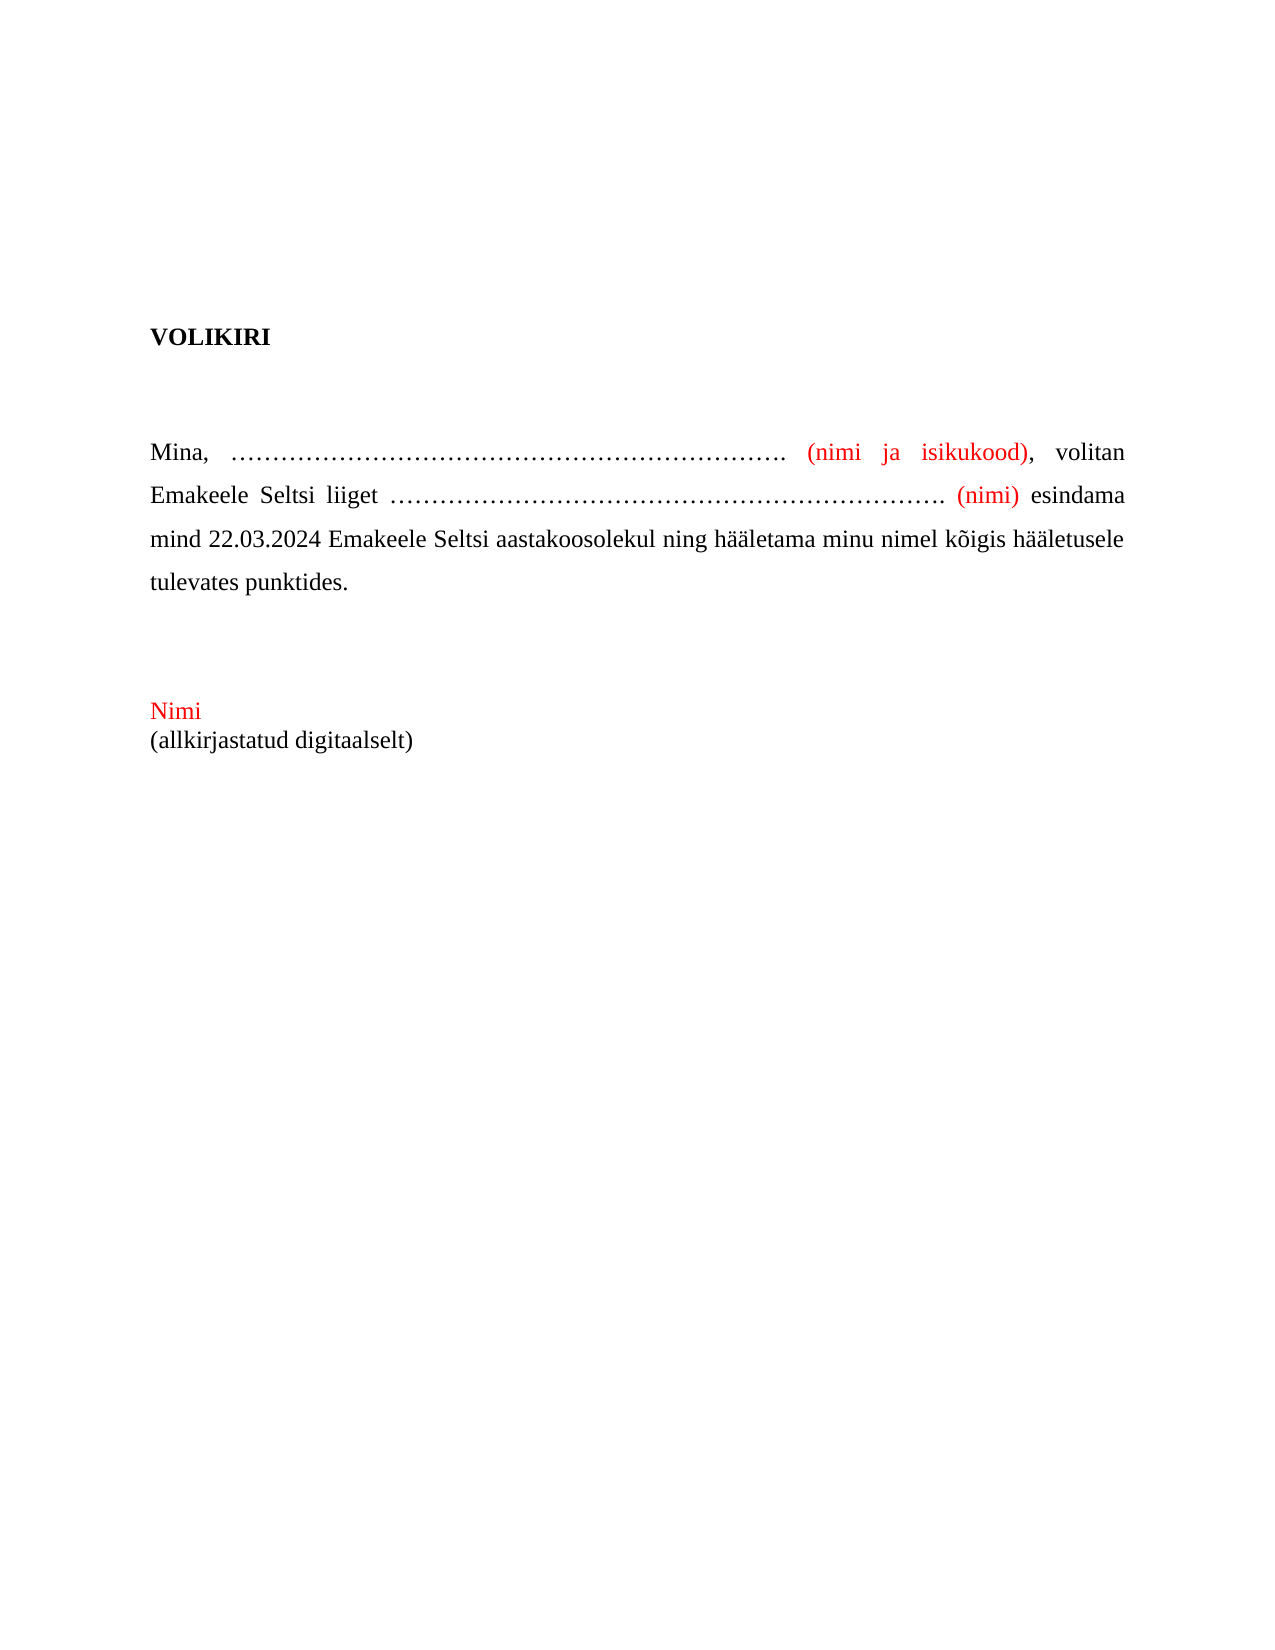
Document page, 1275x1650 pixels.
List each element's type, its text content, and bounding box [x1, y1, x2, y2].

text Nimi [150, 696, 1125, 725]
text Mina, …………………………………………………………. (nimi ja isikukood), volitan Emakeele Seltsi liiget …………………………………………………………. (nimi) esindama mind 22.03.2024 Emakeele Seltsi aastakoosolekul ning hääletama minu nimel kõigis hääletusele tulevates punktides. [150, 437, 1125, 596]
text (allkirjastatud digitaalselt) [150, 725, 1125, 754]
text VOLIKIRI [150, 322, 1125, 351]
